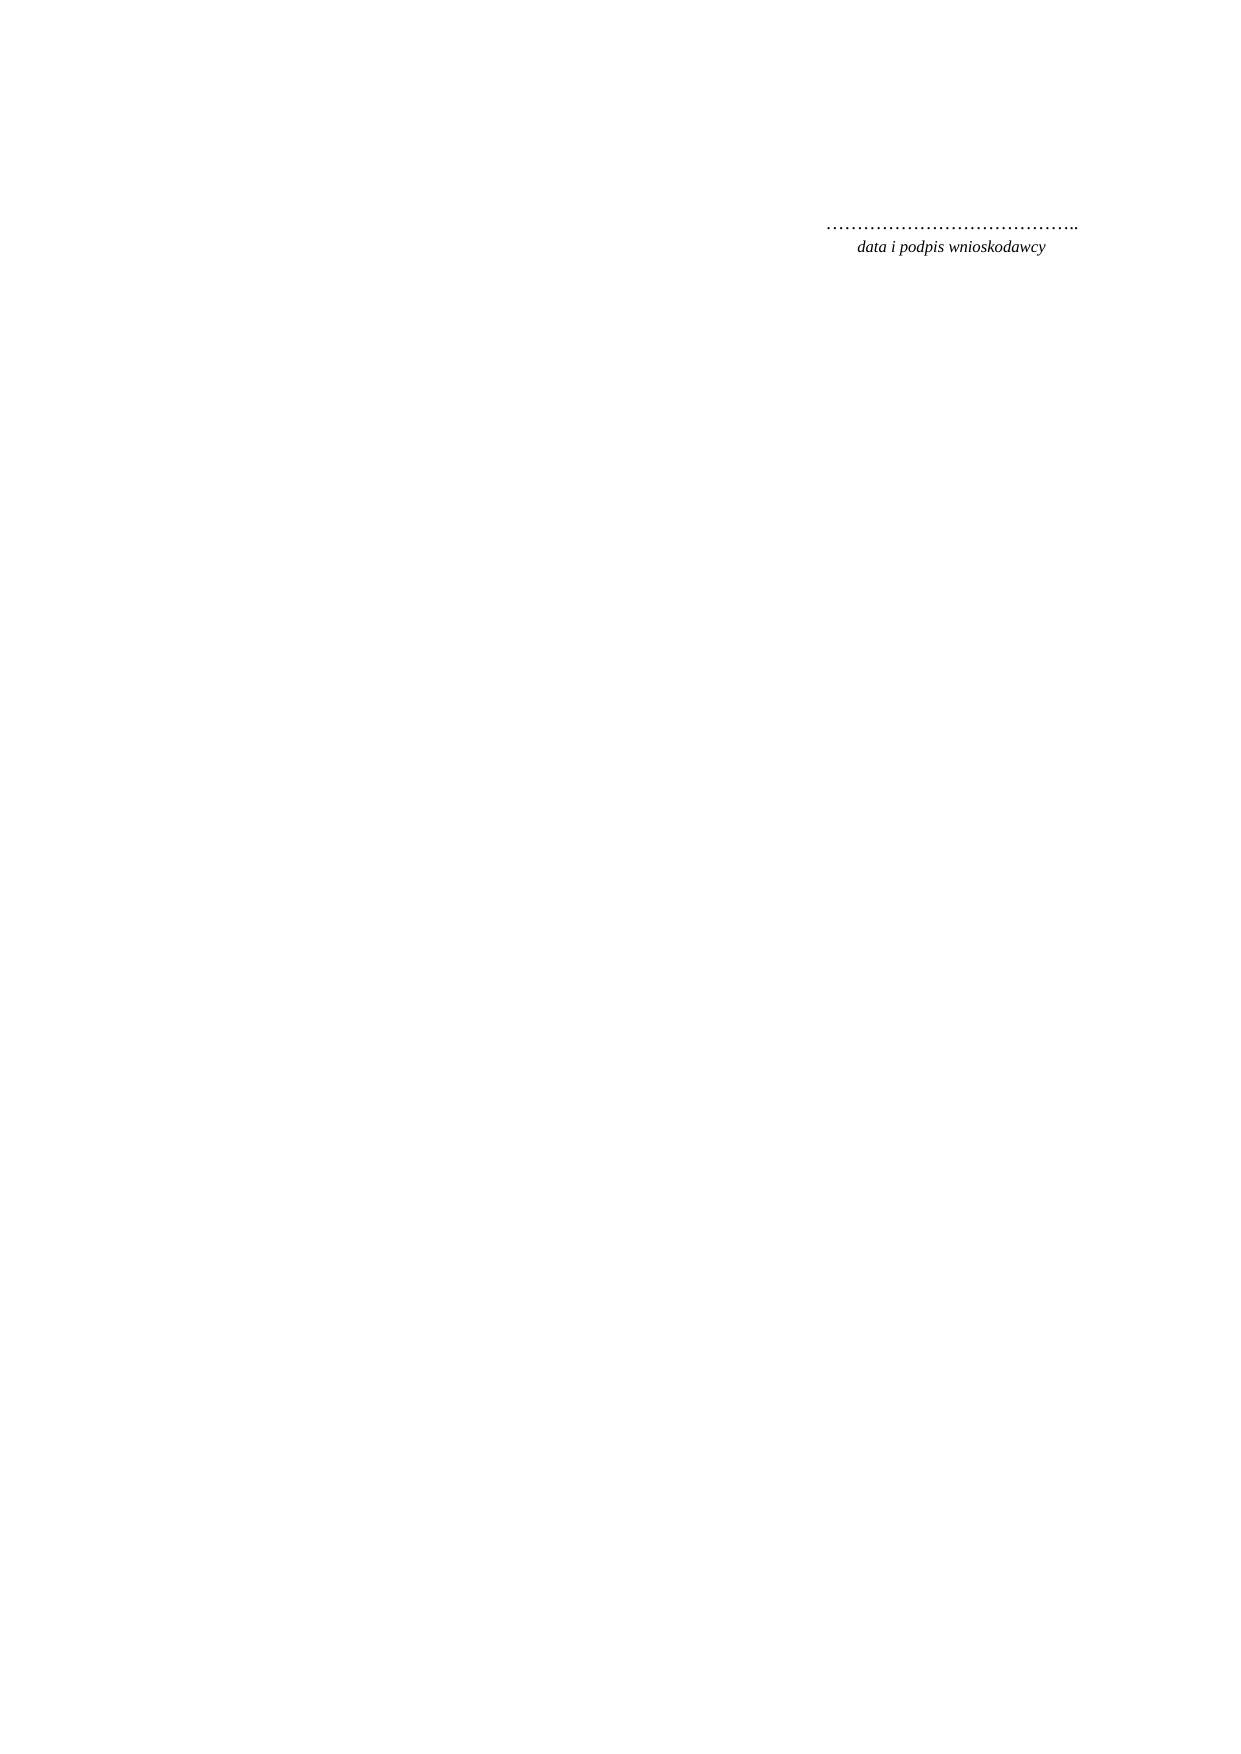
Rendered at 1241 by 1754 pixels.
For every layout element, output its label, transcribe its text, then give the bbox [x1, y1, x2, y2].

text ………………………………….. [811, 212, 1093, 233]
text data i podpis wnioskodawcy [811, 237, 1093, 256]
